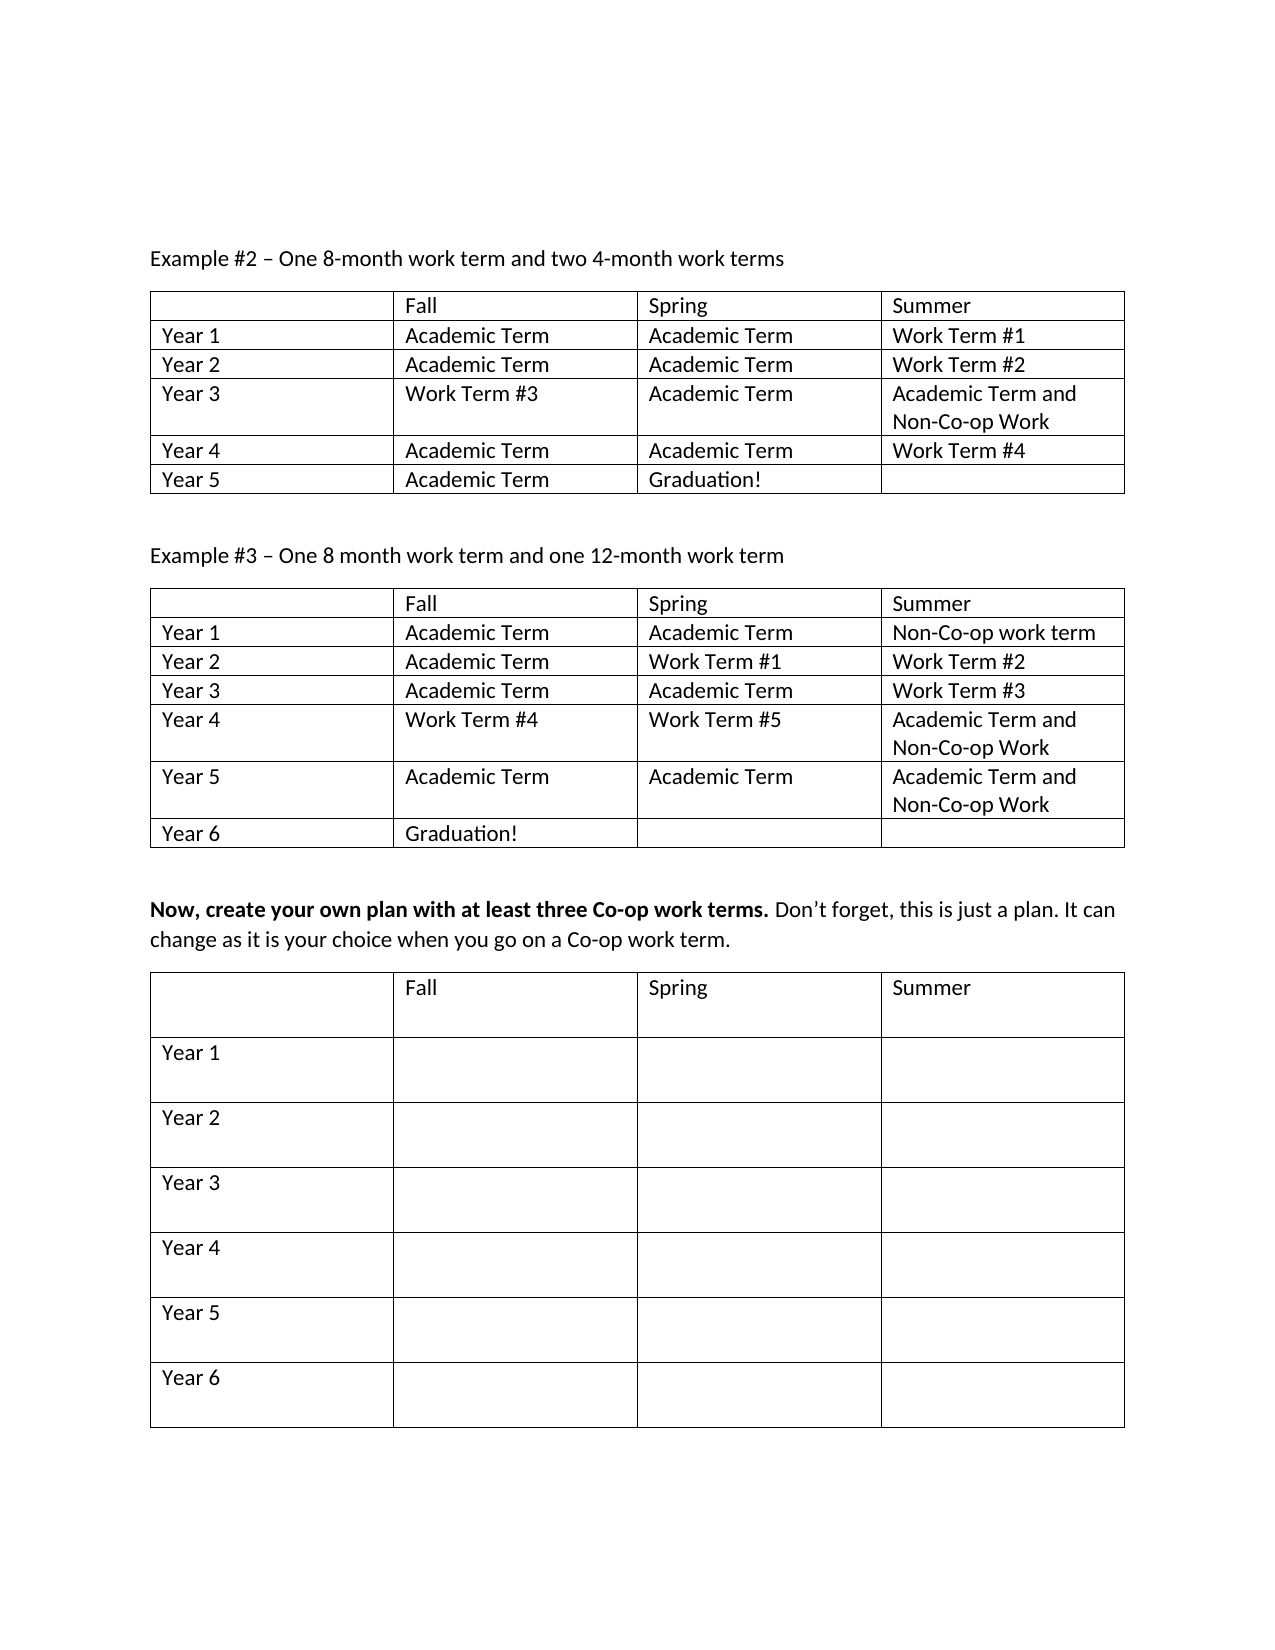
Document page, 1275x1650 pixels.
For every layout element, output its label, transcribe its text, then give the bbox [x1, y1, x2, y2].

table_cell [882, 1298, 1124, 1362]
table_cell [882, 465, 1124, 493]
table_cell Academic Term [638, 676, 881, 704]
table_cell [882, 1363, 1124, 1427]
table_header Summer [882, 589, 1124, 617]
table_cell Year 2 [151, 350, 393, 378]
table_cell Academic Term [394, 436, 637, 464]
table_cell [394, 1038, 637, 1102]
table_cell [638, 1168, 881, 1232]
text Example #3 – One 8 month work term and one 12-month work term [150, 541, 1125, 569]
table_header [151, 589, 393, 617]
table_cell [638, 1103, 881, 1167]
table_cell Academic Term [394, 676, 637, 704]
table_cell Year 4 [151, 436, 393, 464]
table_cell Academic Term [394, 350, 637, 378]
table_cell Year 1 [151, 1038, 393, 1102]
table_cell Academic Term [638, 436, 881, 464]
table_header [151, 292, 393, 320]
table_cell Academic Term and Non-Co-op Work [882, 705, 1124, 761]
table_cell [394, 1103, 637, 1167]
table_cell Work Term #3 [394, 379, 637, 435]
text Example #2 – One 8-month work term and two 4-month work terms [150, 244, 1125, 272]
table_cell Work Term #3 [882, 676, 1124, 704]
table_cell Work Term #1 [882, 321, 1124, 349]
table_cell Year 6 [151, 819, 393, 847]
table_cell [638, 1038, 881, 1102]
table_cell Year 2 [151, 647, 393, 675]
table_cell Non-Co-op work term [882, 618, 1124, 646]
table_cell [394, 1168, 637, 1232]
table_cell [638, 1298, 881, 1362]
table_cell Academic Term [394, 762, 637, 818]
table_cell Academic Term [394, 465, 637, 493]
table_cell Academic Term [638, 379, 881, 435]
table_cell [638, 1233, 881, 1297]
table_header Spring [638, 973, 881, 1037]
table_cell [394, 1298, 637, 1362]
table_cell Work Term #5 [638, 705, 881, 761]
table_cell Academic Term [394, 618, 637, 646]
text Now, create your own plan with at least three Co-op work terms. Don’t forget, this is just a plan. It can change as it is your choice when you go on a Co-op work term. [150, 895, 1125, 953]
table_cell Academic Term and Non-Co-op Work [882, 762, 1124, 818]
table_cell Year 4 [151, 1233, 393, 1297]
table_cell Graduation! [394, 819, 637, 847]
table_header Spring [638, 292, 881, 320]
table_cell Work Term #1 [638, 647, 881, 675]
table_header Fall [394, 292, 637, 320]
table_cell Academic Term [394, 321, 637, 349]
table_header Fall [394, 973, 637, 1037]
table_cell Year 3 [151, 379, 393, 435]
table_cell Year 1 [151, 321, 393, 349]
table_cell Year 3 [151, 1168, 393, 1232]
table_cell Year 3 [151, 676, 393, 704]
table_cell Year 1 [151, 618, 393, 646]
table_cell Graduation! [638, 465, 881, 493]
table_cell Work Term #2 [882, 350, 1124, 378]
table_cell [638, 819, 881, 847]
table_cell Academic Term [394, 647, 637, 675]
table_cell Work Term #4 [882, 436, 1124, 464]
table_cell Academic Term [638, 618, 881, 646]
table_cell [394, 1363, 637, 1427]
table_cell Work Term #2 [882, 647, 1124, 675]
table_header Summer [882, 973, 1124, 1037]
table_cell [882, 1038, 1124, 1102]
table_header Fall [394, 589, 637, 617]
table_header Spring [638, 589, 881, 617]
table_cell Year 2 [151, 1103, 393, 1167]
table_cell [882, 1103, 1124, 1167]
table_cell Academic Term [638, 350, 881, 378]
table_cell [638, 1363, 881, 1427]
table_cell Year 6 [151, 1363, 393, 1427]
table_cell Year 5 [151, 1298, 393, 1362]
table_cell Academic Term [638, 762, 881, 818]
table_header [151, 973, 393, 1037]
table_cell Academic Term [638, 321, 881, 349]
table_cell [394, 1233, 637, 1297]
table_cell Year 5 [151, 465, 393, 493]
table_cell Year 5 [151, 762, 393, 818]
table_cell Year 4 [151, 705, 393, 761]
table_cell Academic Term and Non-Co-op Work [882, 379, 1124, 435]
table_header Summer [882, 292, 1124, 320]
table_cell [882, 819, 1124, 847]
table_cell Work Term #4 [394, 705, 637, 761]
table_cell [882, 1168, 1124, 1232]
table_cell [882, 1233, 1124, 1297]
